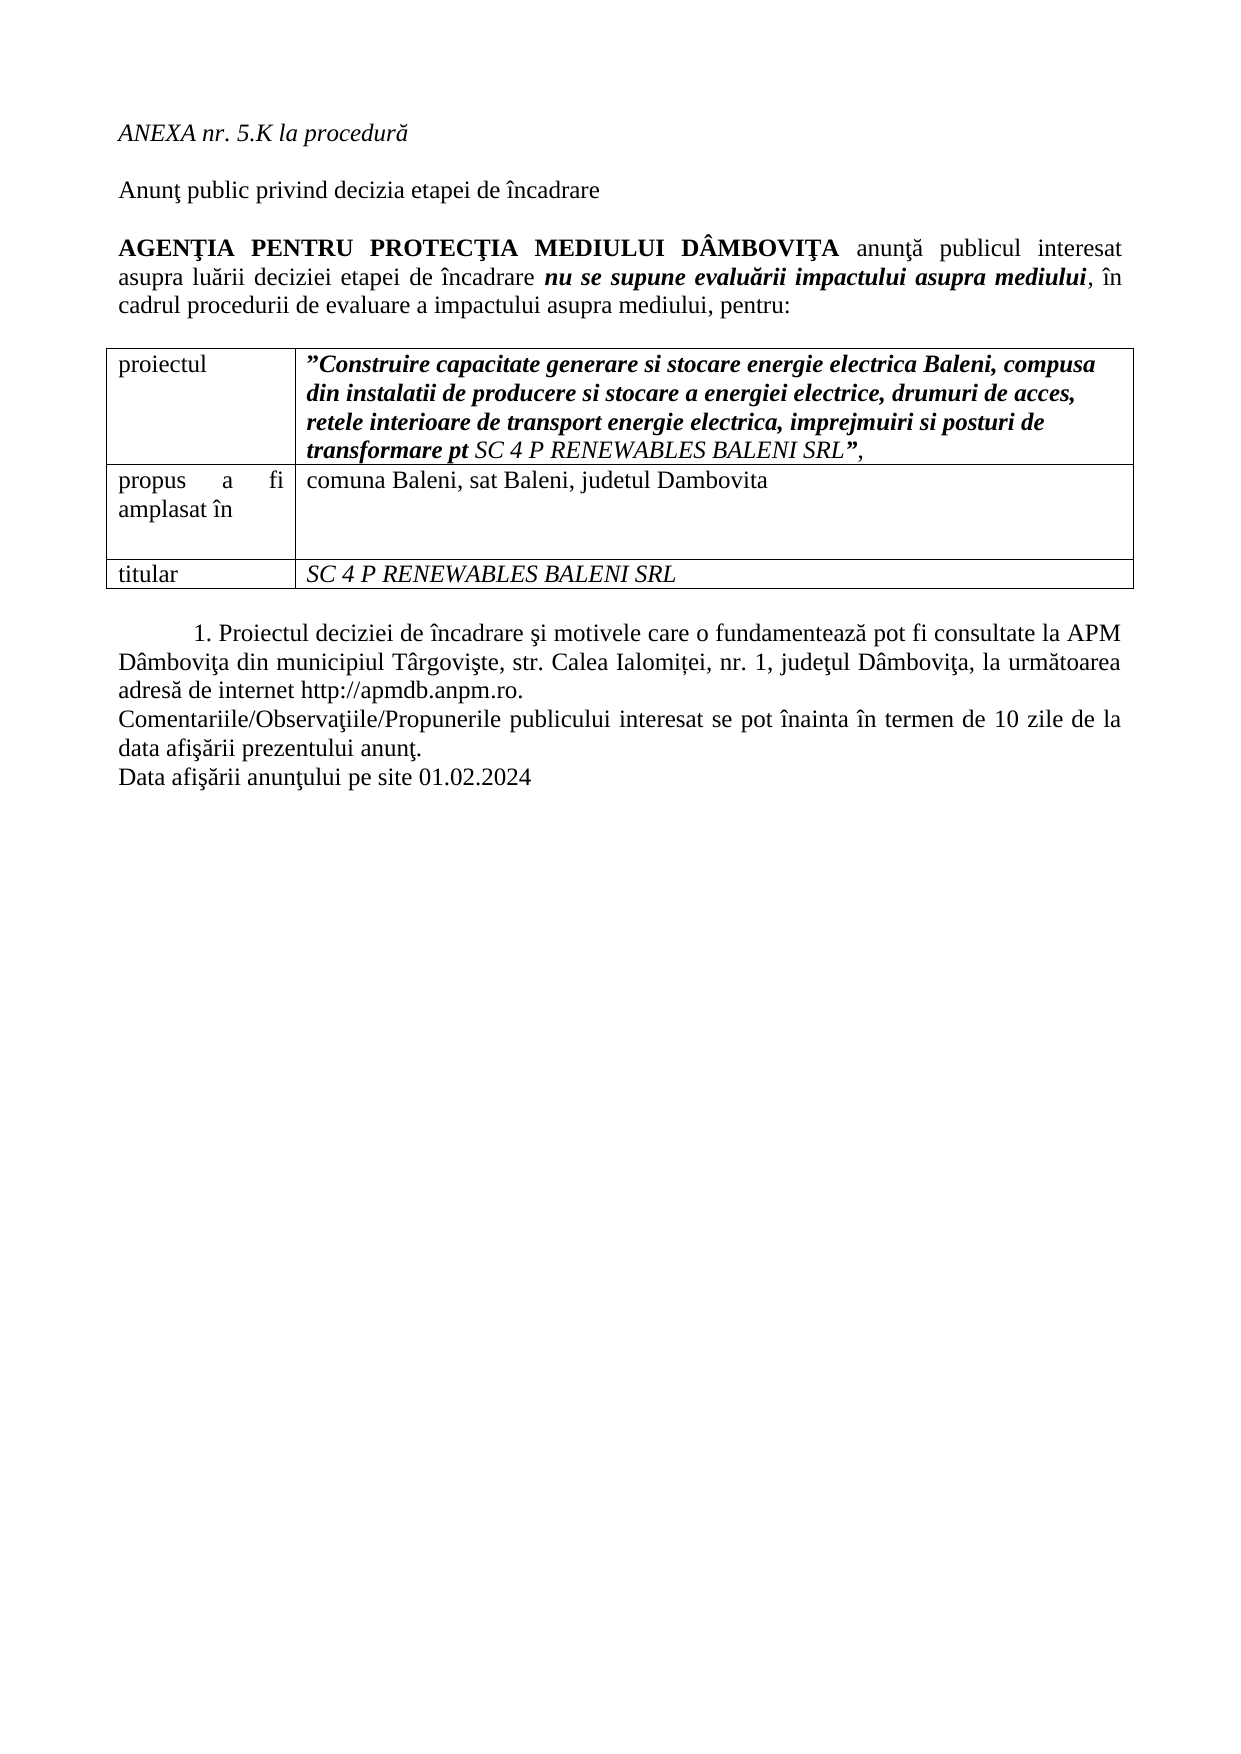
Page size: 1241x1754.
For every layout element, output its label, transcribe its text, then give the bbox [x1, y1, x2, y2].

table_cell comuna Baleni, sat Baleni, judetul Dambovita [296, 465, 1133, 558]
text AGENŢIA PENTRU PROTECŢIA MEDIULUI DÂMBOVIŢA anunţă publicul interesat asupra luării deciziei etapei de încadrare nu se supune evaluării impactului asupra mediului, în cadrul procedurii de evaluare a impactului asupra mediului, pentru: [118, 233, 1122, 319]
text ANEXA nr. 5.K la procedură [118, 118, 1122, 147]
table_header proiectul [107, 349, 295, 464]
table_cell titular [107, 560, 295, 588]
text Comentariile/Observaţiile/Propunerile publicului interesat se pot înainta în termen de 10 zile de la data afişării prezentului anunţ. [118, 704, 1122, 762]
text Anunţ public privind decizia etapei de încadrare [118, 176, 1122, 204]
table_cell propus a fi amplasat în [107, 465, 295, 558]
text 1. Proiectul deciziei de încadrare şi motivele care o fundamentează pot fi consultate la APM Dâmboviţa din municipiul Târgovişte, str. Calea Ialomiței, nr. 1, judeţul Dâmboviţa, la următoarea adresă de internet http://apmdb.anpm.ro. [118, 618, 1122, 704]
table_header ”Construire capacitate generare si stocare energie electrica Baleni, compusa din instalatii de producere si stocare a energiei electrice, drumuri de acces, retele interioare de transport energie electrica, imprejmuiri si posturi de transformare pt SC 4 P RENEWABLES BALENI SRL”, [296, 349, 1133, 464]
text Data afişării anunţului pe site 01.02.2024 [118, 762, 1122, 791]
table_cell SC 4 P RENEWABLES BALENI SRL [296, 560, 1133, 588]
